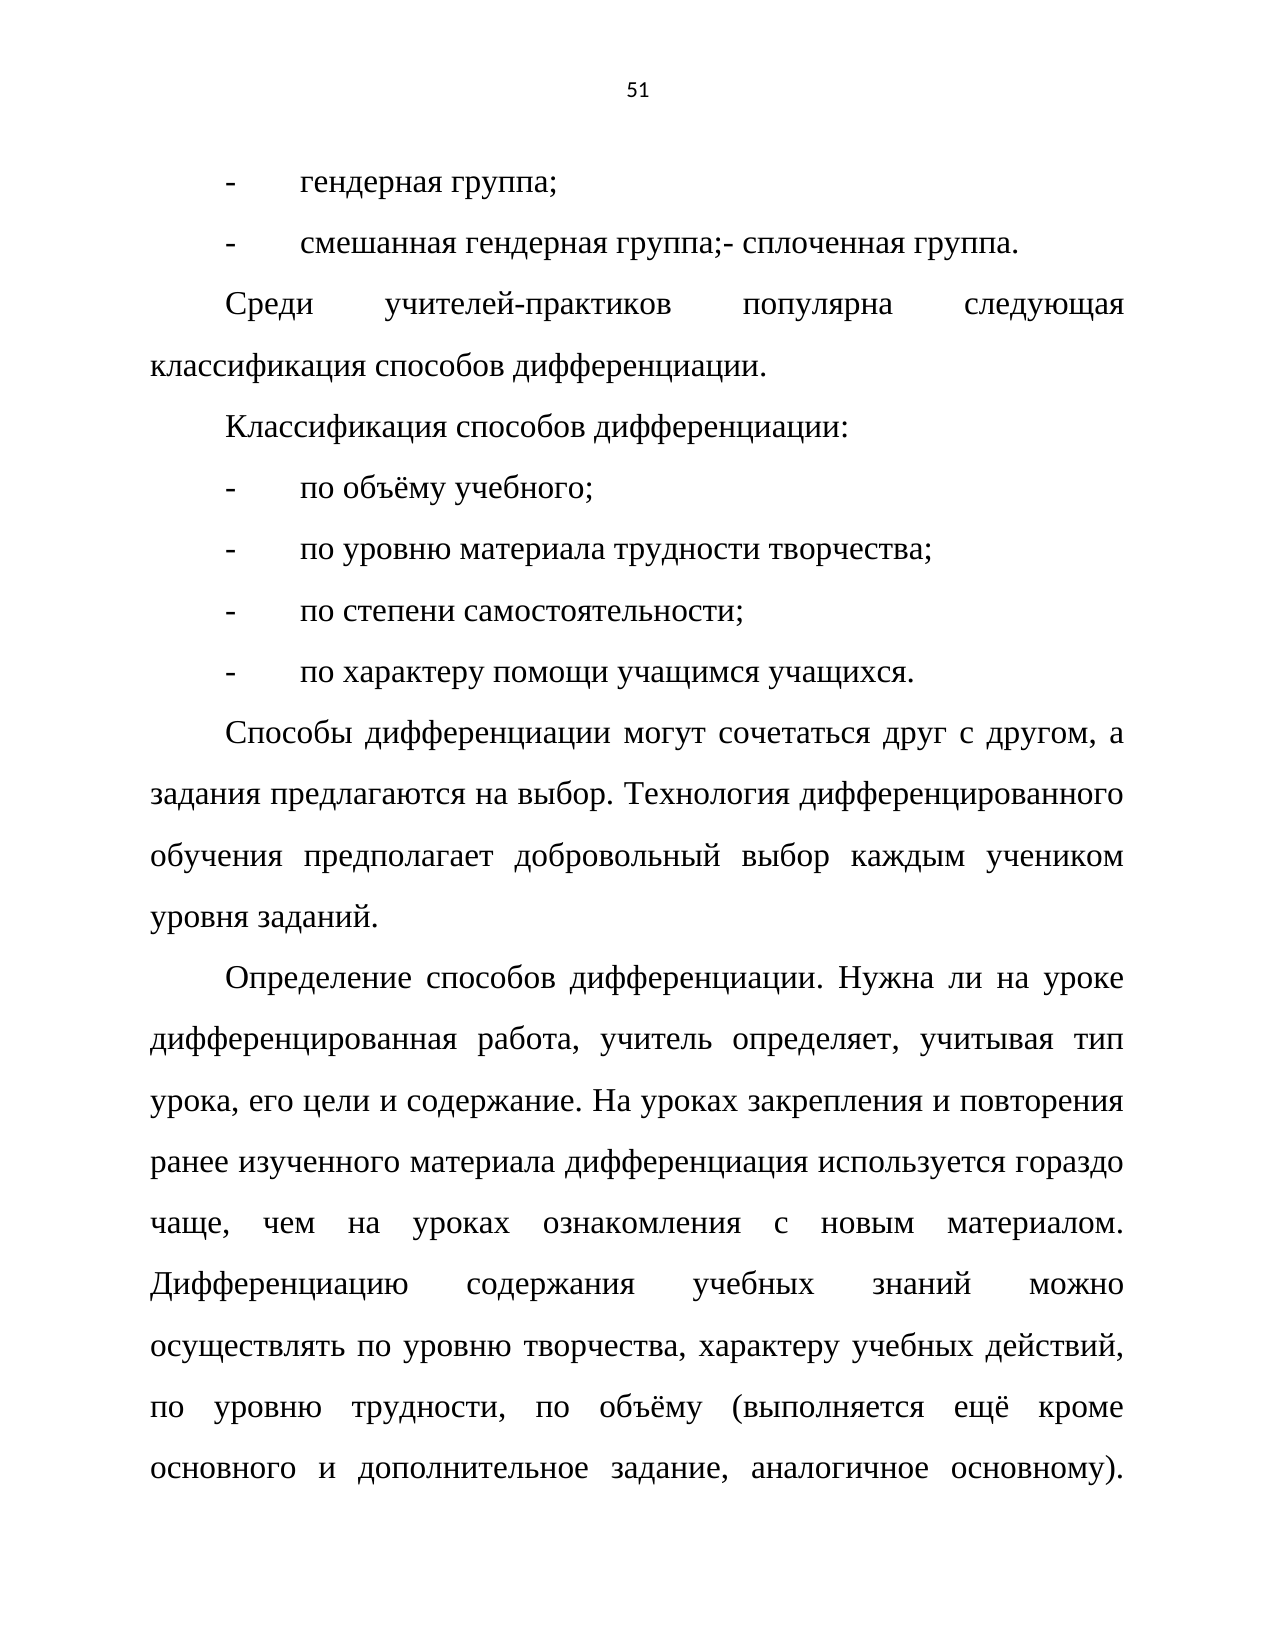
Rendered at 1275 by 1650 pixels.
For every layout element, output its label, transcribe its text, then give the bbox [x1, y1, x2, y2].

text Способы дифференциации могут сочетаться друг с другом, а задания предлагаются на выбор. Технология дифференцированного обучения предполагает добровольный выбор каждым учеником уровня заданий. [150, 712, 1125, 934]
list по степени самостоятельности; [150, 590, 1125, 628]
list гендерная группа; [150, 161, 1125, 199]
list по уровню материала трудности творчества; [150, 528, 1125, 567]
text Среди учителей-практиков популярна следующая классификация способов дифференциации. [150, 283, 1125, 383]
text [150, 957, 1125, 1486]
text Классификация способов дифференциации: [150, 406, 1125, 444]
list смешанная гендерная группа;- сплоченная группа. [150, 222, 1125, 261]
list по характеру помощи учащимся учащихся. [150, 651, 1125, 689]
list по объёму учебного; [150, 467, 1125, 506]
